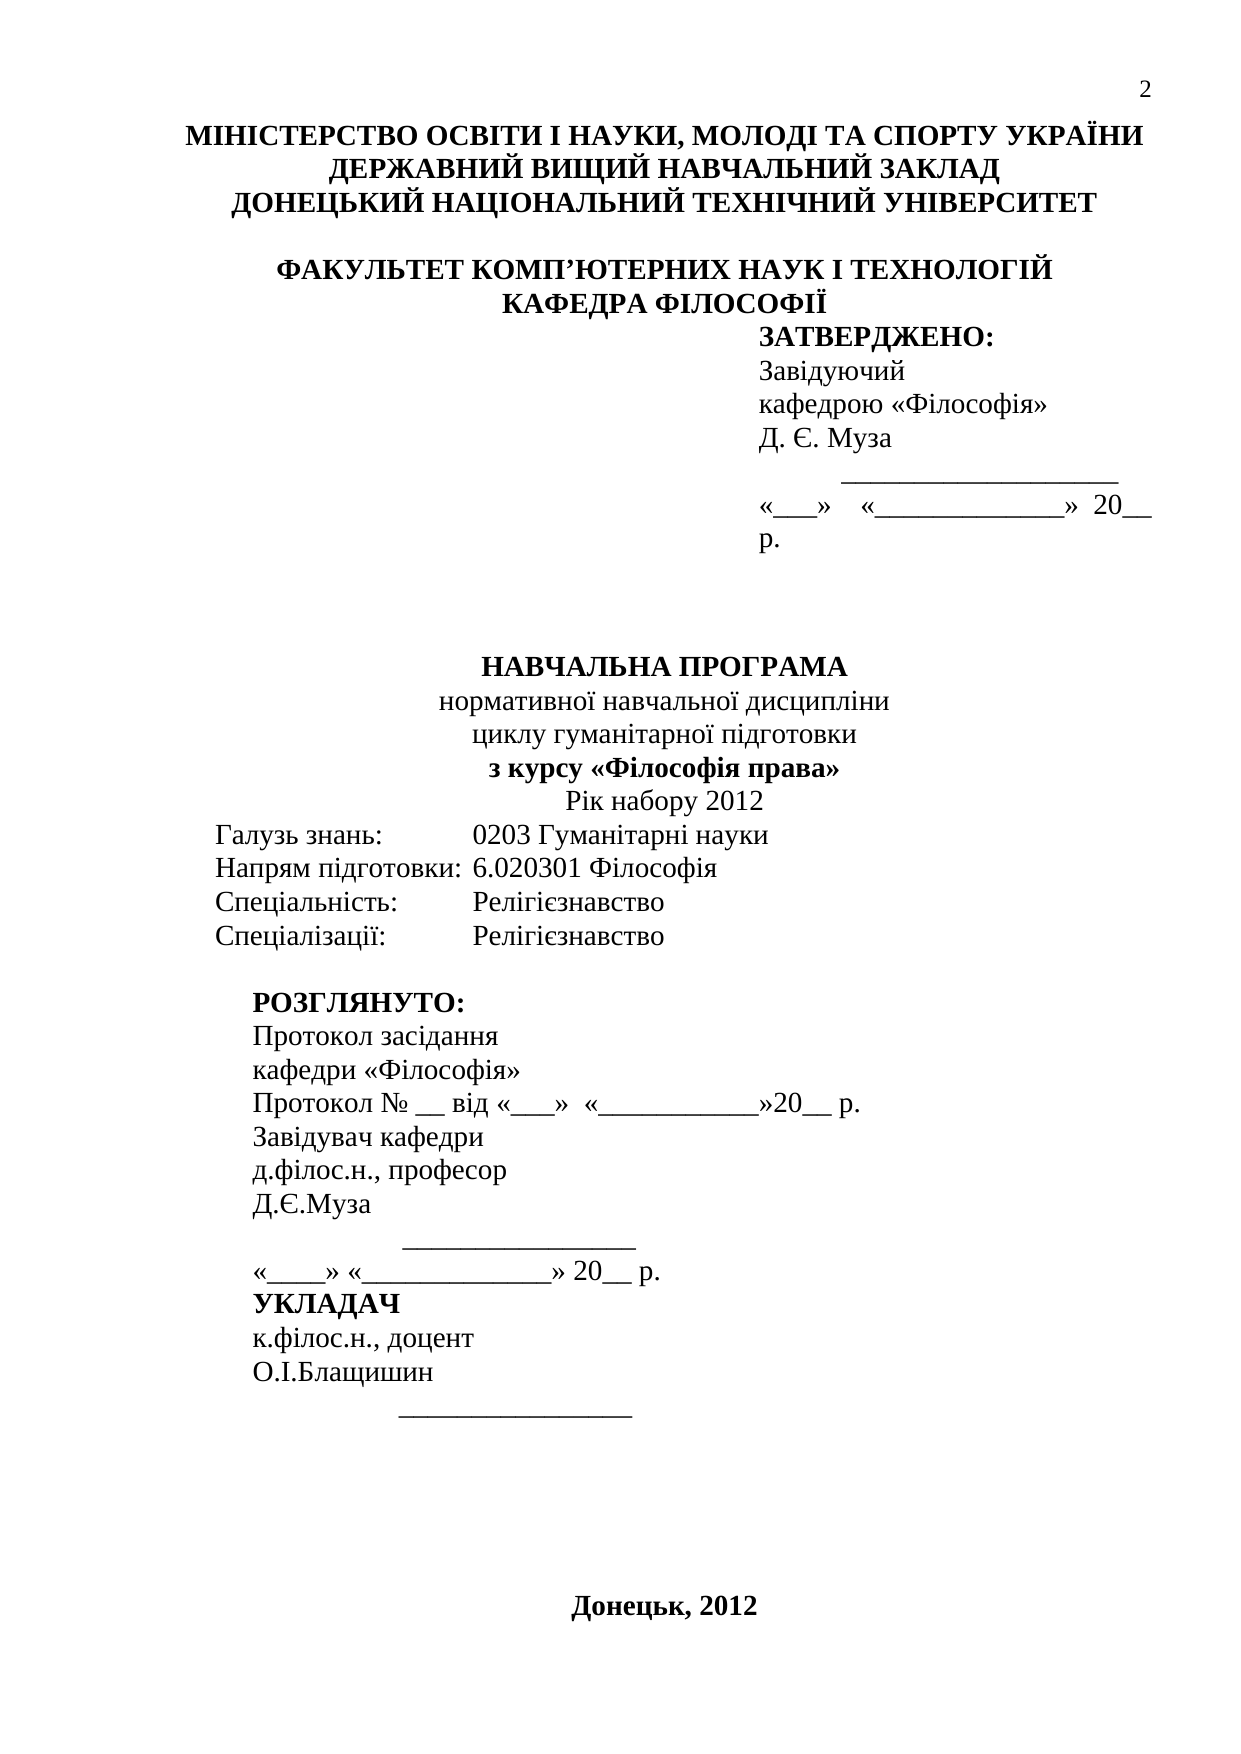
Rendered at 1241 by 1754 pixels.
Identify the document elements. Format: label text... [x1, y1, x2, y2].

text «___» «_____________» 20__ р. [758, 487, 1152, 554]
text ФАКУЛЬТЕТ КОМП’ЮТЕРНИХ НАУК І ТЕХНОЛОГІЙ [177, 252, 1152, 286]
text О.І.Блащишин [252, 1354, 1152, 1387]
text к.філос.н., доцент [252, 1320, 1152, 1354]
text ДЕРЖАВНИЙ ВИЩИЙ НАВЧАЛЬНИЙ ЗАКЛАД [177, 152, 1152, 185]
text нормативної навчальної дисципліни [177, 683, 1152, 716]
text Д. Є. Муза [758, 420, 1152, 453]
text укладач [177, 1287, 1152, 1320]
text Завідуючий [758, 353, 1152, 386]
text циклу гуманітарної підготовки [177, 716, 1152, 750]
text д.філос.н., професор [252, 1152, 1152, 1186]
text ДОНЕЦЬКИЙ НАЦІОНАЛЬНИЙ ТЕХНІЧНИЙ УНІВЕРСИТЕТ [177, 185, 1152, 219]
text Протокол № __ від «___» «___________»20__ р. [252, 1085, 1152, 1119]
text ________________ [177, 1219, 1152, 1253]
text КАФЕДРА ФІЛОСОФІЇ [177, 286, 1152, 319]
text Завідувач кафедри [252, 1119, 1152, 1152]
text «____» «_____________» 20__ р. [252, 1253, 1152, 1287]
text з курсу «Філософія права» [177, 750, 1152, 783]
text Донецьк, 2012 [177, 1588, 1152, 1622]
text РОЗГЛЯНУТО: [252, 985, 1152, 1018]
text ________________ [252, 1387, 1152, 1421]
text Рік набору 2012 [177, 783, 1152, 817]
text Протокол засідання [252, 1018, 1152, 1052]
text кафедри «Філософія» [252, 1052, 1152, 1085]
text кафедрою «Філософія» [758, 386, 1152, 420]
text ___________________ [758, 453, 1152, 487]
text Д.Є.Муза [252, 1186, 1152, 1219]
text Спеціалізації: Релігієзнавство [215, 918, 1152, 951]
text ЗАТВЕРДЖЕНО: [758, 319, 1152, 353]
text Спеціальність: Релігієзнавство [215, 884, 1152, 918]
text МІНІСТЕРСТВО ОСВІТИ І НАУКИ, МОЛОДІ ТА СПОРТУ УКРАЇНИ [177, 118, 1152, 152]
text НАВЧАЛЬНА ПРОГРАМА [177, 649, 1152, 683]
text Галузь знань: 0203 Гуманітарні науки [215, 817, 1152, 851]
text Напрям підготовки: 6.020301 Філософія [215, 851, 1152, 884]
